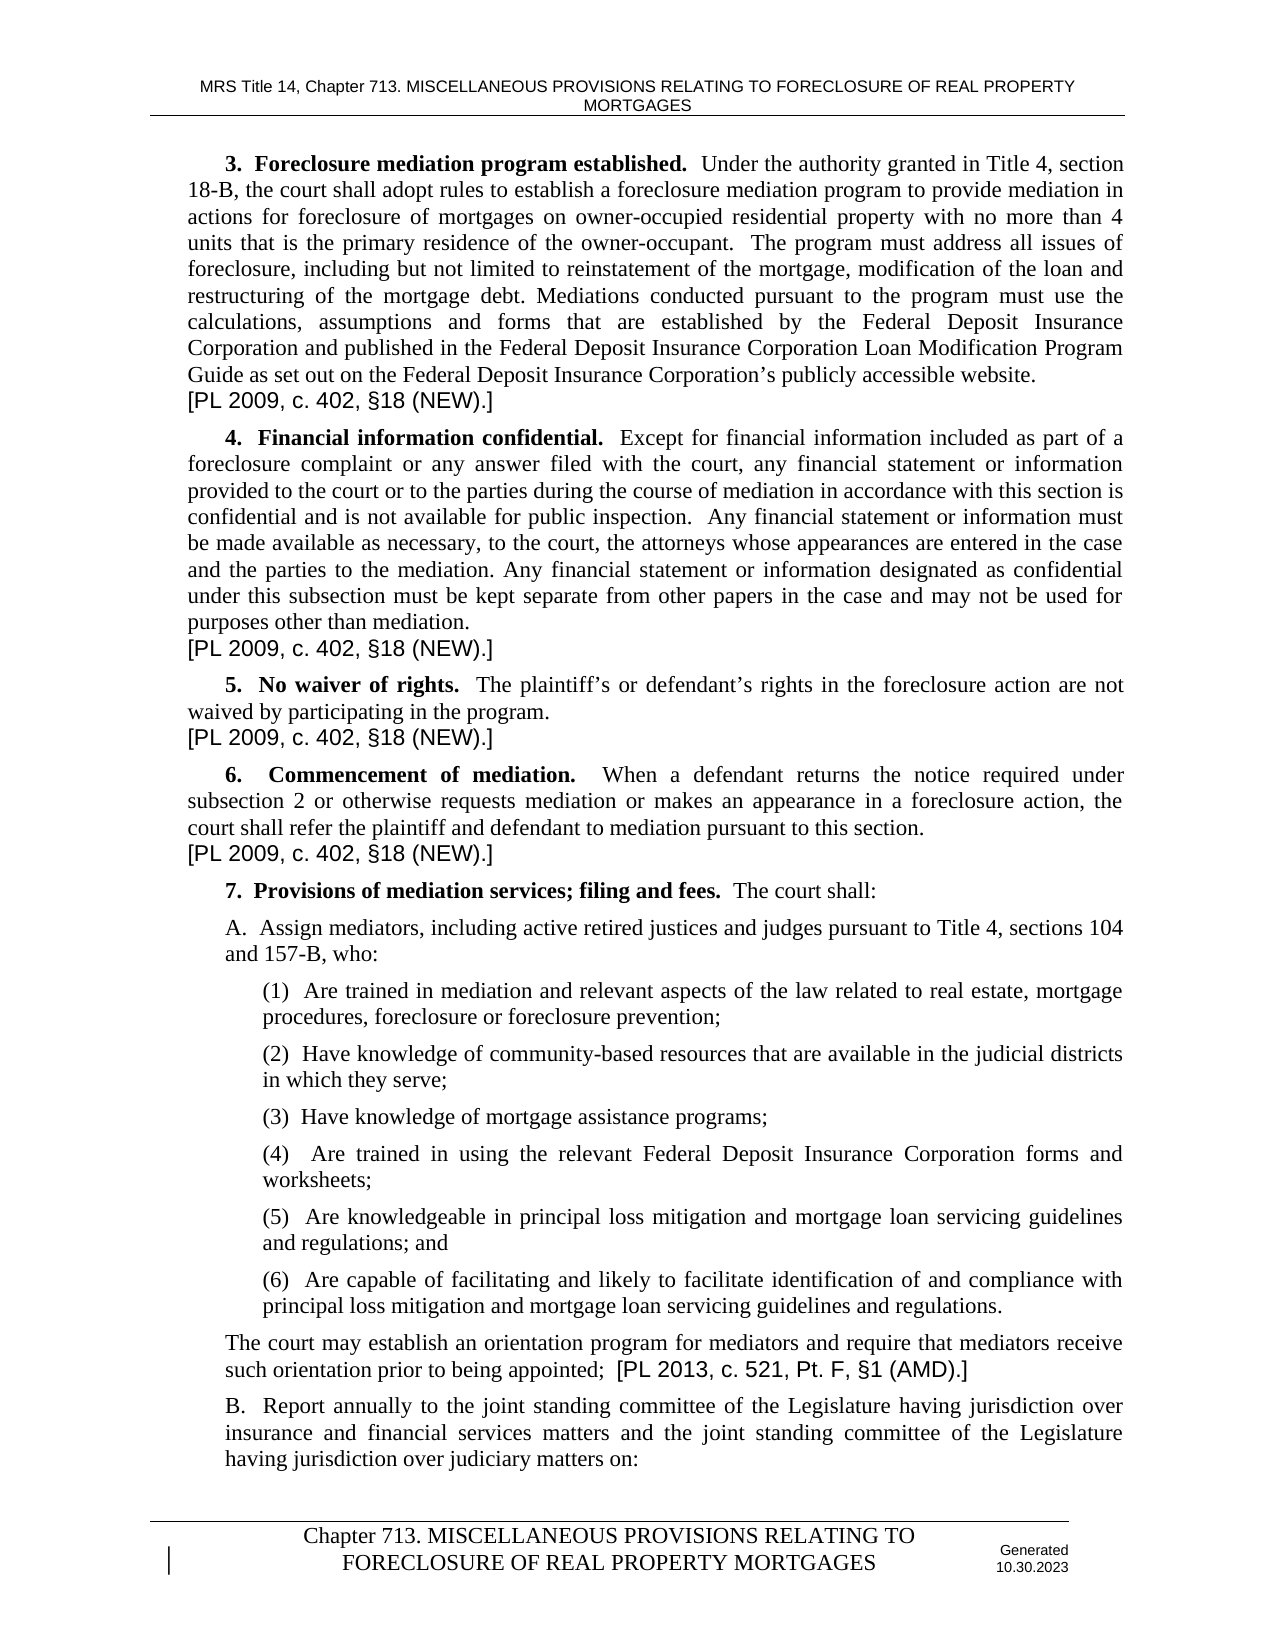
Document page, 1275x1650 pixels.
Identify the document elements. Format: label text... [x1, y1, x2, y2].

text 6. Commencement of mediation. When a defendant returns the notice required under subsection 2 or otherwise requests mediation or makes an appearance in a foreclosure action, the court shall refer the plaintiff and defendant to mediation pursuant to this section. [187, 761, 1125, 840]
text [PL 2009, c. 402, §18 (NEW).] [187, 840, 1125, 866]
text (2) Have knowledge of community-based resources that are available in the judicial districts in which they serve; [262, 1040, 1125, 1093]
text 5. No waiver of rights. The plaintiff’s or defendant’s rights in the foreclosure action are not waived by participating in the program. [187, 672, 1125, 724]
text [PL 2009, c. 402, §18 (NEW).] [187, 635, 1125, 661]
text 3. Foreclosure mediation program established. Under the authority granted in Title 4, section 18‑B, the court shall adopt rules to establish a foreclosure mediation program to provide mediation in actions for foreclosure of mortgages on owner-occupied residential property with no more than 4 units that is the primary residence of the owner-occupant. The program must address all issues of foreclosure, including but not limited to reinstatement of the mortgage, modification of the loan and restructuring of the mortgage debt. Mediations conducted pursuant to the program must use the calculations, assumptions and forms that are established by the Federal Deposit Insurance Corporation and published in the Federal Deposit Insurance Corporation Loan Modification Program Guide as set out on the Federal Deposit Insurance Corporation’s publicly accessible website. [187, 150, 1125, 387]
text B. Report annually to the joint standing committee of the Legislature having jurisdiction over insurance and financial services matters and the joint standing committee of the Legislature having jurisdiction over judiciary matters on: [225, 1392, 1125, 1471]
text (3) Have knowledge of mortgage assistance programs; [262, 1103, 1125, 1129]
text The court may establish an orientation program for mediators and require that mediators receive such orientation prior to being appointed; [PL 2013, c. 521, Pt. F, §1 (AMD).] [225, 1329, 1125, 1382]
text [PL 2009, c. 402, §18 (NEW).] [187, 724, 1125, 751]
text [PL 2009, c. 402, §18 (NEW).] [187, 387, 1125, 413]
text (1) Are trained in mediation and relevant aspects of the law related to real estate, mortgage procedures, foreclosure or foreclosure prevention; [262, 977, 1125, 1029]
text A. Assign mediators, including active retired justices and judges pursuant to Title 4, sections 104 and 157‑B, who: [225, 914, 1125, 966]
text (5) Are knowledgeable in principal loss mitigation and mortgage loan servicing guidelines and regulations; and [262, 1203, 1125, 1256]
text (6) Are capable of facilitating and likely to facilitate identification of and compliance with principal loss mitigation and mortgage loan servicing guidelines and regulations. [262, 1266, 1125, 1319]
text 7. Provisions of mediation services; filing and fees. The court shall: [187, 877, 1125, 903]
text (4) Are trained in using the relevant Federal Deposit Insurance Corporation forms and worksheets; [262, 1140, 1125, 1192]
text 4. Financial information confidential. Except for financial information included as part of a foreclosure complaint or any answer filed with the court, any financial statement or information provided to the court or to the parties during the course of mediation in accordance with this section is confidential and is not available for public inspection. Any financial statement or information must be made available as necessary, to the court, the attorneys whose appearances are entered in the case and the parties to the mediation. Any financial statement or information designated as confidential under this subsection must be kept separate from other papers in the case and may not be used for purposes other than mediation. [187, 424, 1125, 635]
